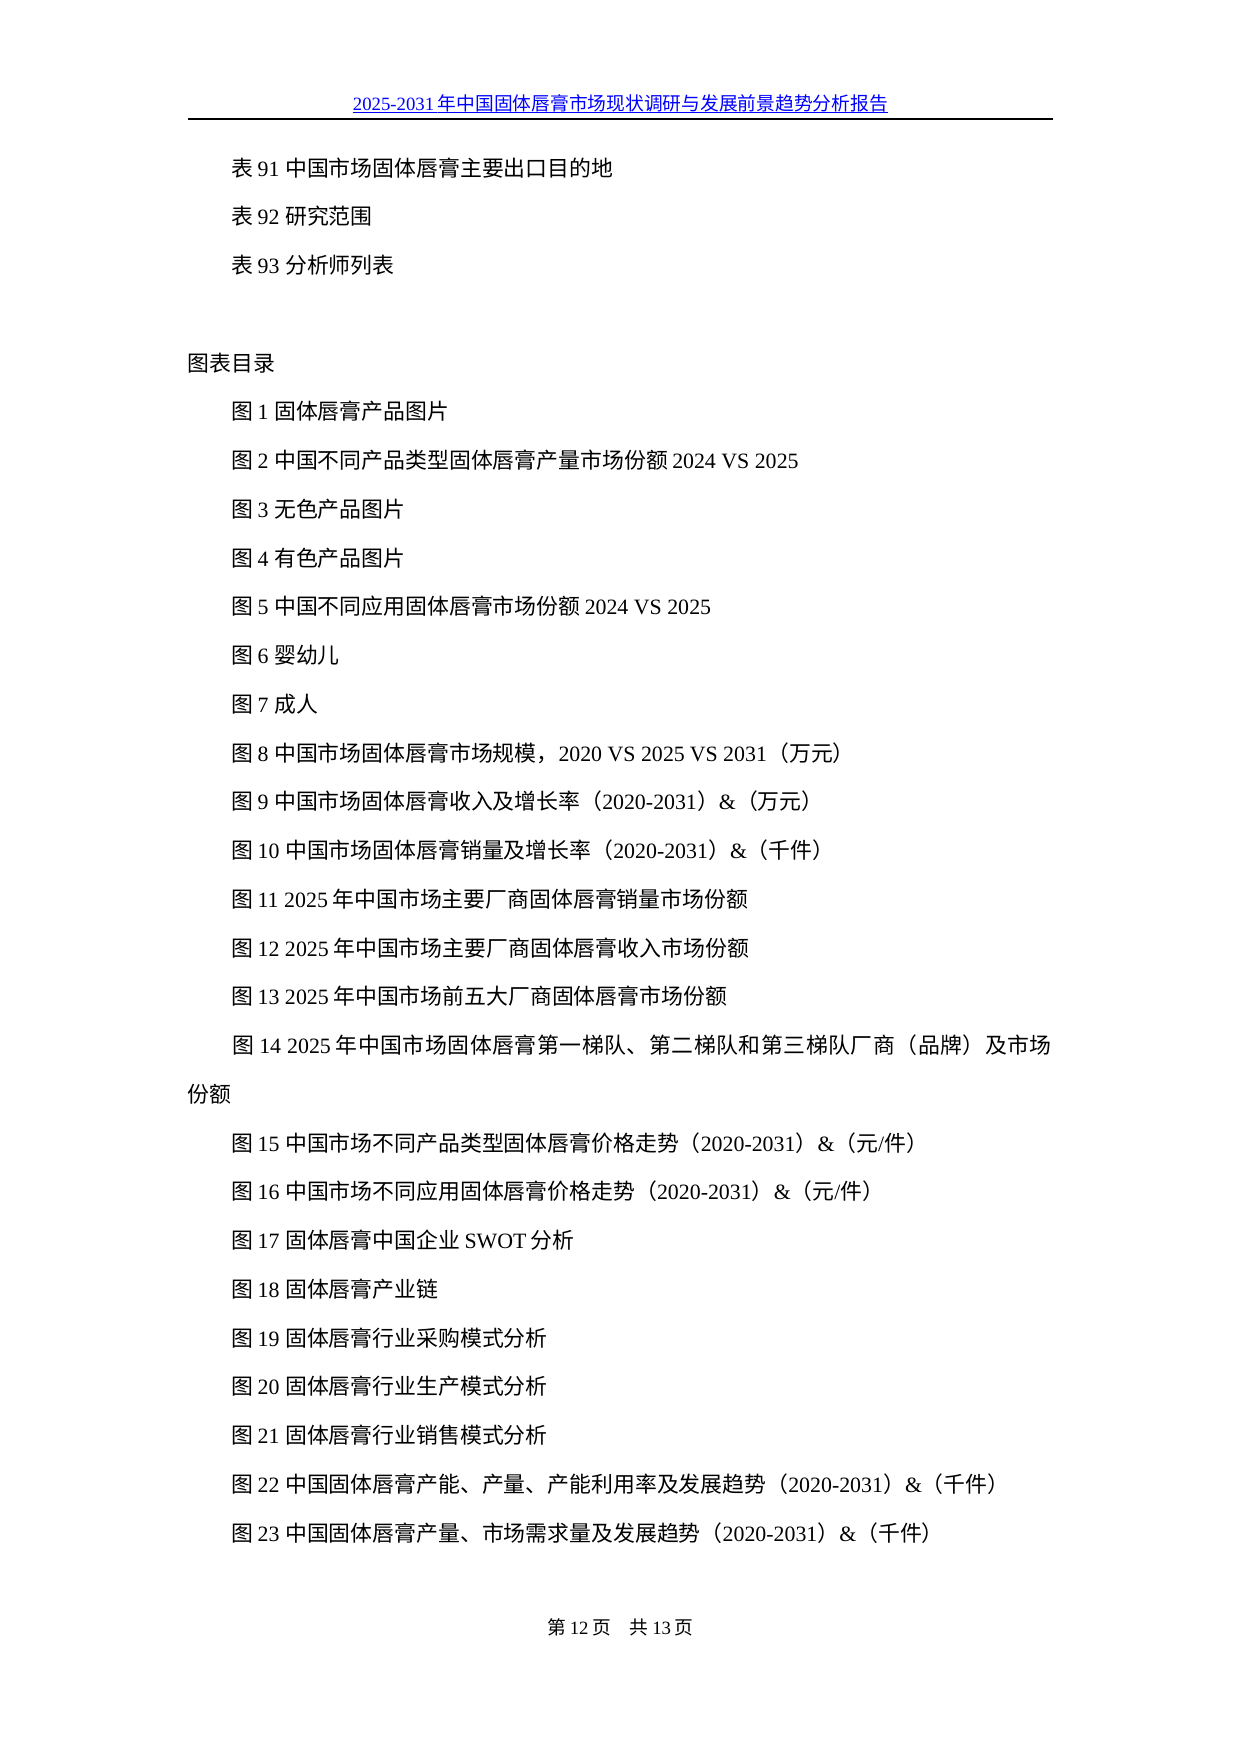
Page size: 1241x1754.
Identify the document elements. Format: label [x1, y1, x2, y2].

text [187, 150, 1053, 1548]
